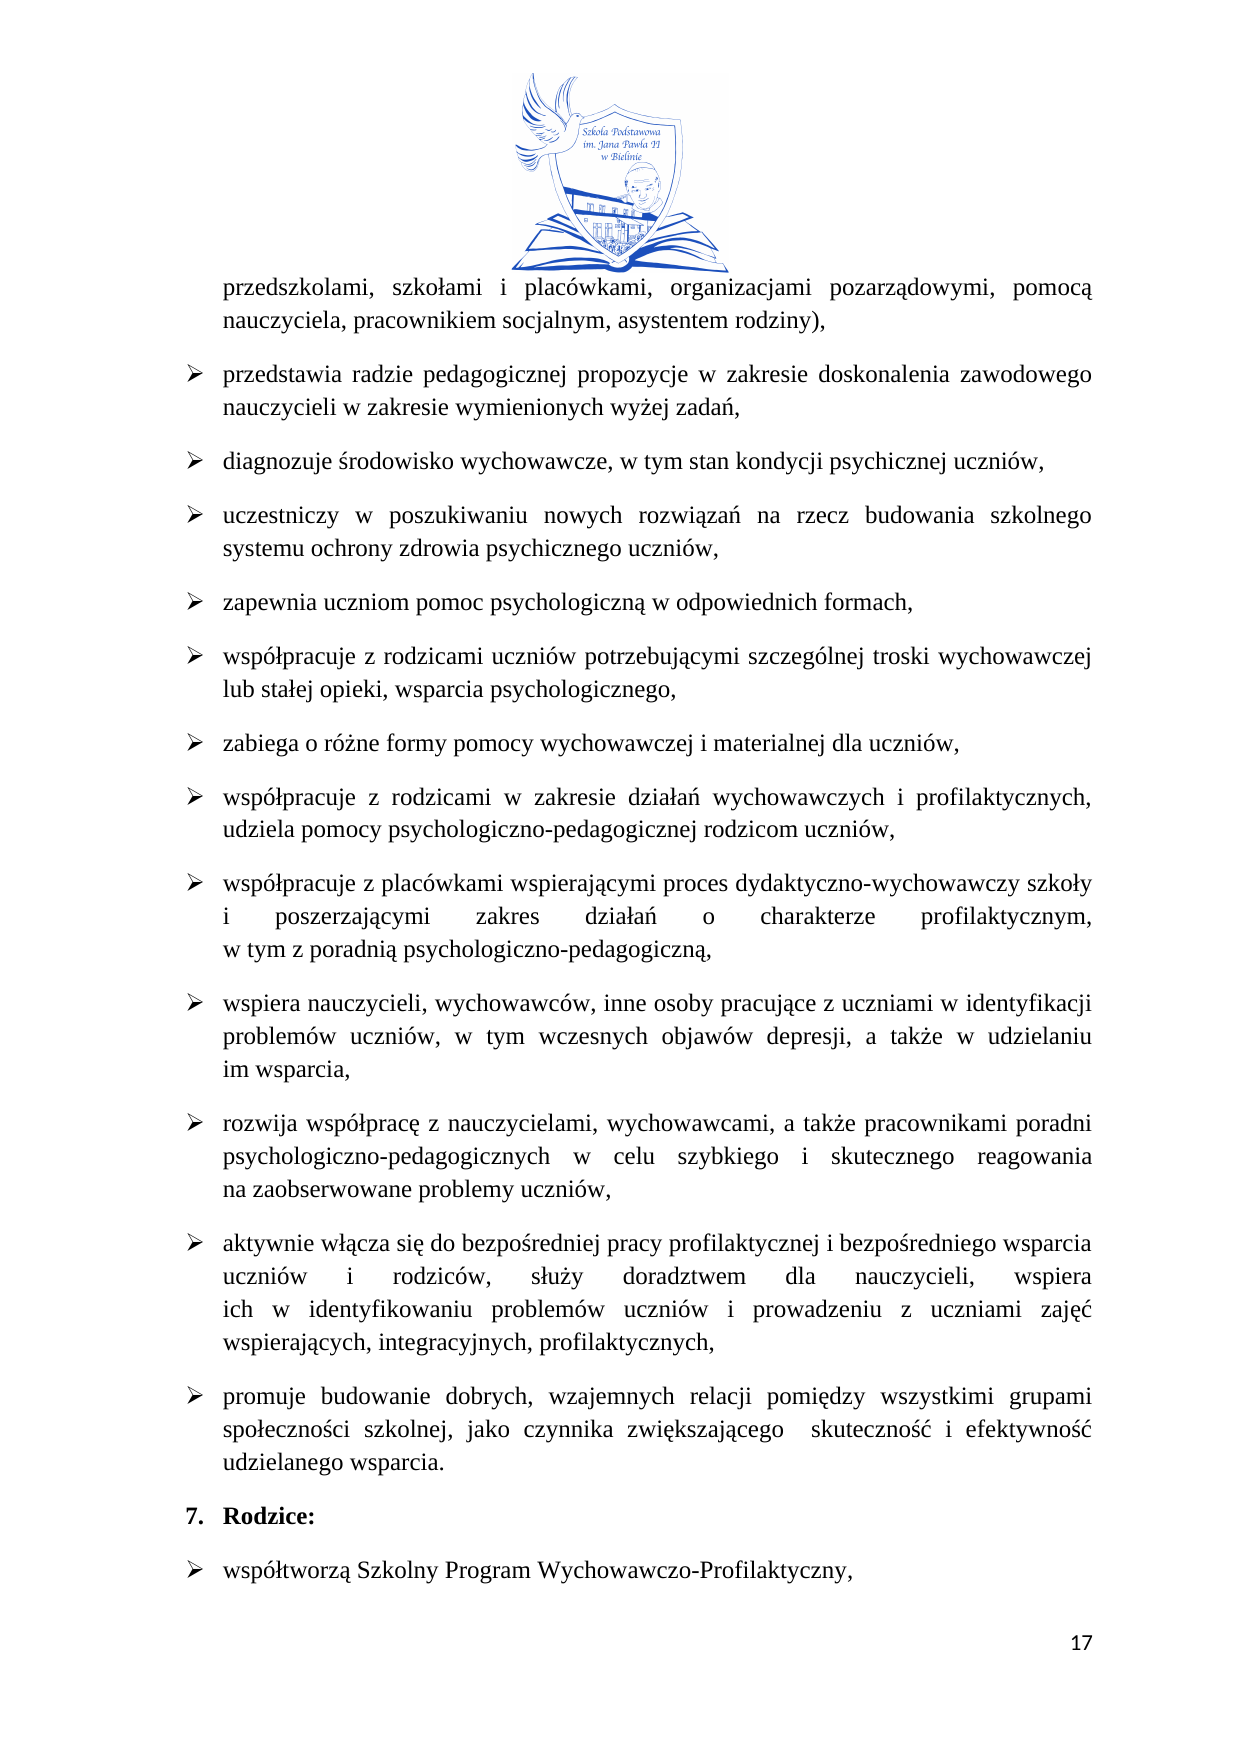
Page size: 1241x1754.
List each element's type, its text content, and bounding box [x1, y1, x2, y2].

list współpracuje z placówkami wspierającymi proces dydaktyczno-wychowawczy szkoły i poszerzającymi zakres działań o charakterze profilaktycznym, w tym z poradnią psychologiczno-pedagogiczną, [185, 868, 1093, 963]
list współtworzą Szkolny Program Wychowawczo-Profilaktyczny, [185, 1555, 1093, 1583]
list diagnozuje środowisko wychowawcze, w tym stan kondycji psychicznej uczniów, [185, 446, 1093, 475]
list zapewnia uczniom pomoc psychologiczną w odpowiednich formach, [185, 587, 1093, 616]
list Rodzice: [185, 1501, 1093, 1530]
list współpracuje z rodzicami uczniów potrzebującymi szczególnej troski wychowawczej lub stałej opieki, wsparcia psychologicznego, [185, 641, 1093, 703]
list przedstawia radzie pedagogicznej propozycje w zakresie doskonalenia zawodowego nauczycieli w zakresie wymienionych wyżej zadań, [185, 359, 1093, 421]
list aktywnie włącza się do bezpośredniej pracy profilaktycznej i bezpośredniego wsparcia uczniów i rodziców, służy doradztwem dla nauczycieli, wspiera ich w identyfikowaniu problemów uczniów i prowadzeniu z uczniami zajęć wspierających, integracyjnych, profilaktycznych, [185, 1228, 1093, 1356]
list uczestniczy w poszukiwaniu nowych rozwiązań na rzecz budowania szkolnego systemu ochrony zdrowia psychicznego uczniów, [185, 500, 1093, 562]
picture [511, 73, 729, 273]
list promuje budowanie dobrych, wzajemnych relacji pomiędzy wszystkimi grupami społeczności szkolnej, jako czynnika zwiększającego skuteczność i efektywność udzielanego wsparcia. [185, 1381, 1093, 1476]
list rozwija współpracę z nauczycielami, wychowawcami, a także pracownikami poradni psychologiczno-pedagogicznych w celu szybkiego i skutecznego reagowania na zaobserwowane problemy uczniów, [185, 1108, 1093, 1203]
list zabiega o różne formy pomocy wychowawczej i materialnej dla uczniów, [185, 728, 1093, 756]
list współpracuje z rodzicami w zakresie działań wychowawczych i profilaktycznych, udziela pomocy psychologiczno-pedagogicznej rodzicom uczniów, [185, 782, 1093, 843]
list wspiera nauczycieli, wychowawców, inne osoby pracujące z uczniami w identyfikacji problemów uczniów, w tym wczesnych objawów depresji, a także w udzielaniu im wsparcia, [185, 988, 1093, 1083]
